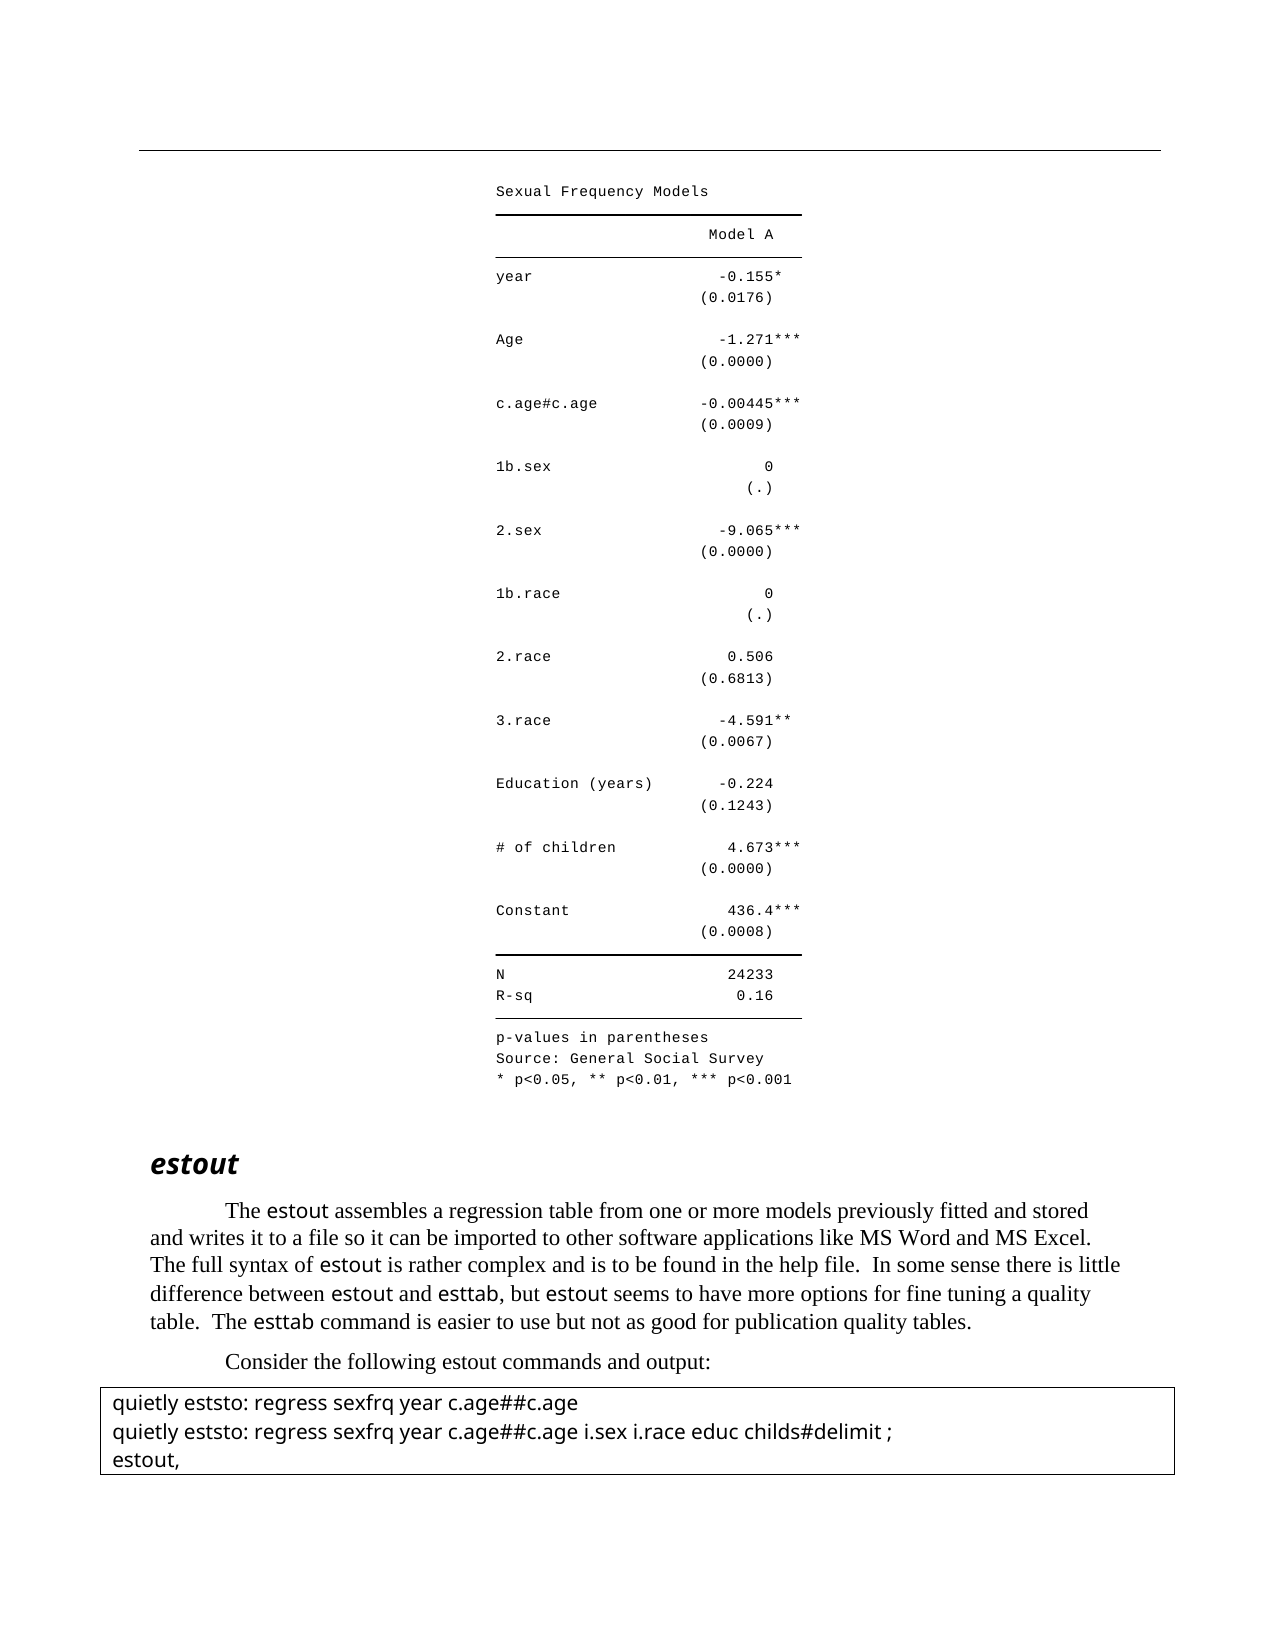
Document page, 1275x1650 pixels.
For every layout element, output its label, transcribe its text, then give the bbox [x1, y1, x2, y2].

table_cell [139, 151, 1161, 1119]
text Consider the following estout commands and output: [150, 1348, 1125, 1375]
subtitle estout [150, 1144, 1125, 1183]
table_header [101, 1388, 1174, 1474]
text The estout assembles a regression table from one or more models previously fitted and stored and writes it to a file so it can be imported to other software applications like MS Word and MS Excel. The full syntax of estout is rather complex and is to be found in the help file. In some sense there is little difference between estout and esttab, but estout seems to have more options for fine tuning a quality table. The esttab command is easier to use but not as good for publication quality tables. [150, 1196, 1125, 1336]
